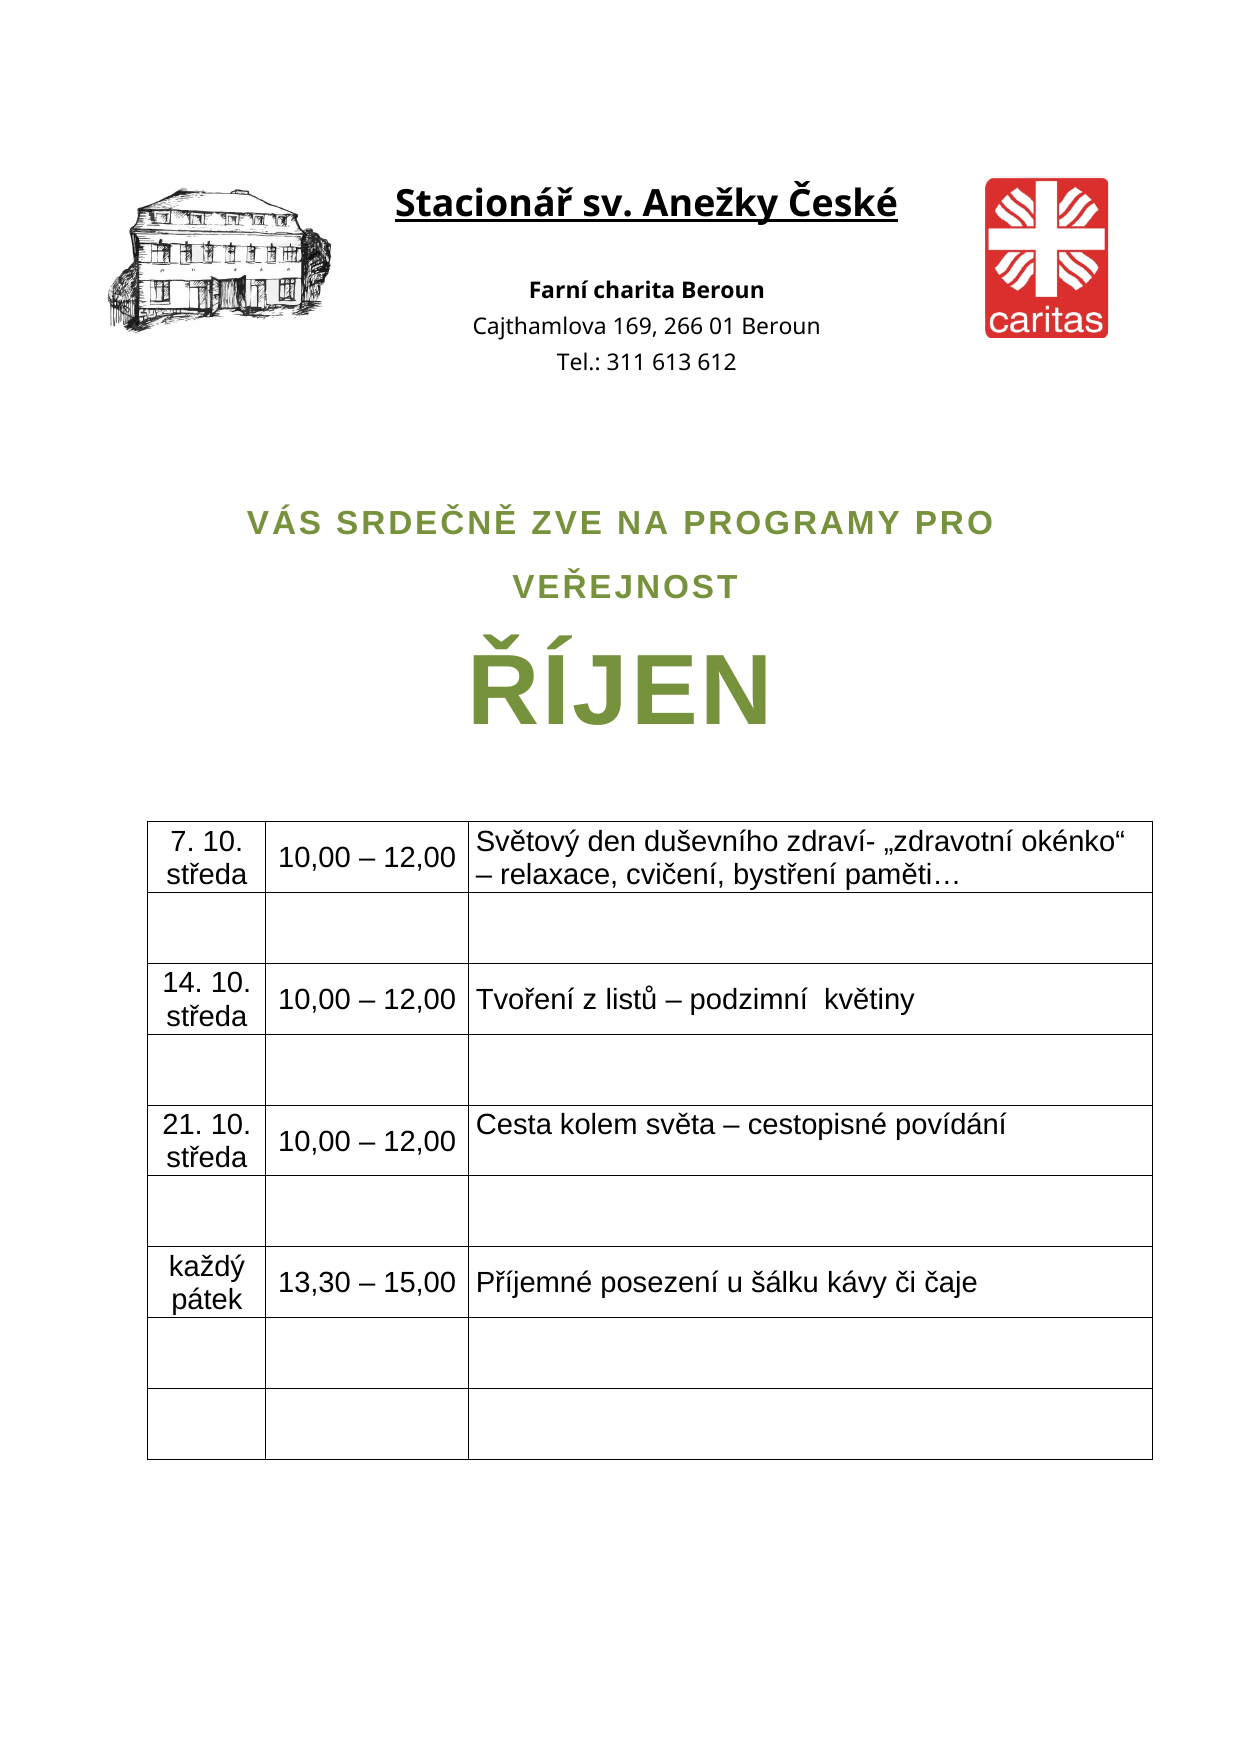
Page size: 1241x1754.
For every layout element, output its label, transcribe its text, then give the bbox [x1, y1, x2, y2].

table_cell Tvoření z listů – podzimní květiny [469, 964, 1152, 1034]
table_header Světový den duševního zdraví- „zdravotní okénko“ – relaxace, cvičení, bystření paměti… [469, 822, 1152, 892]
text Vás srdečně zve na programy pro [148, 503, 1093, 542]
table_cell 10,00 – 12,00 [266, 1106, 468, 1175]
table_cell [266, 1318, 468, 1388]
text VeŘEJNOST [148, 567, 1093, 605]
table_cell [148, 893, 265, 963]
table_header [943, 176, 1150, 415]
table_cell [148, 1318, 265, 1388]
table_cell každý pátek [148, 1247, 265, 1317]
table_header 10,00 – 12,00 [266, 822, 468, 892]
table_cell [266, 1389, 468, 1459]
table_cell [469, 1035, 1152, 1104]
table_header [90, 176, 350, 415]
table_header Stacionář sv. Anežky České Farní charita Beroun Cajthamlova 169, 266 01 Beroun Tel.: 311 613 612 [350, 176, 943, 415]
table_cell [469, 1389, 1152, 1459]
table_cell [469, 1318, 1152, 1388]
table_cell [266, 893, 468, 963]
table_cell [469, 893, 1152, 963]
table_cell 14. 10. středa [148, 964, 265, 1034]
table_cell 21. 10. středa [148, 1106, 265, 1175]
table_cell 10,00 – 12,00 [266, 964, 468, 1034]
table_cell [148, 1035, 265, 1104]
text říjen [148, 630, 1093, 745]
table_cell [266, 1176, 468, 1246]
table_cell 13,30 – 15,00 [266, 1247, 468, 1317]
picture [984, 176, 1109, 338]
table_cell Cesta kolem světa – cestopisné povídání [469, 1106, 1152, 1175]
table_header 7. 10. středa [148, 822, 265, 892]
picture [102, 176, 339, 338]
table_cell [148, 1176, 265, 1246]
table_cell [469, 1176, 1152, 1246]
table_cell Příjemné posezení u šálku kávy či čaje [469, 1247, 1152, 1317]
table_cell [148, 1389, 265, 1459]
table_cell [266, 1035, 468, 1104]
